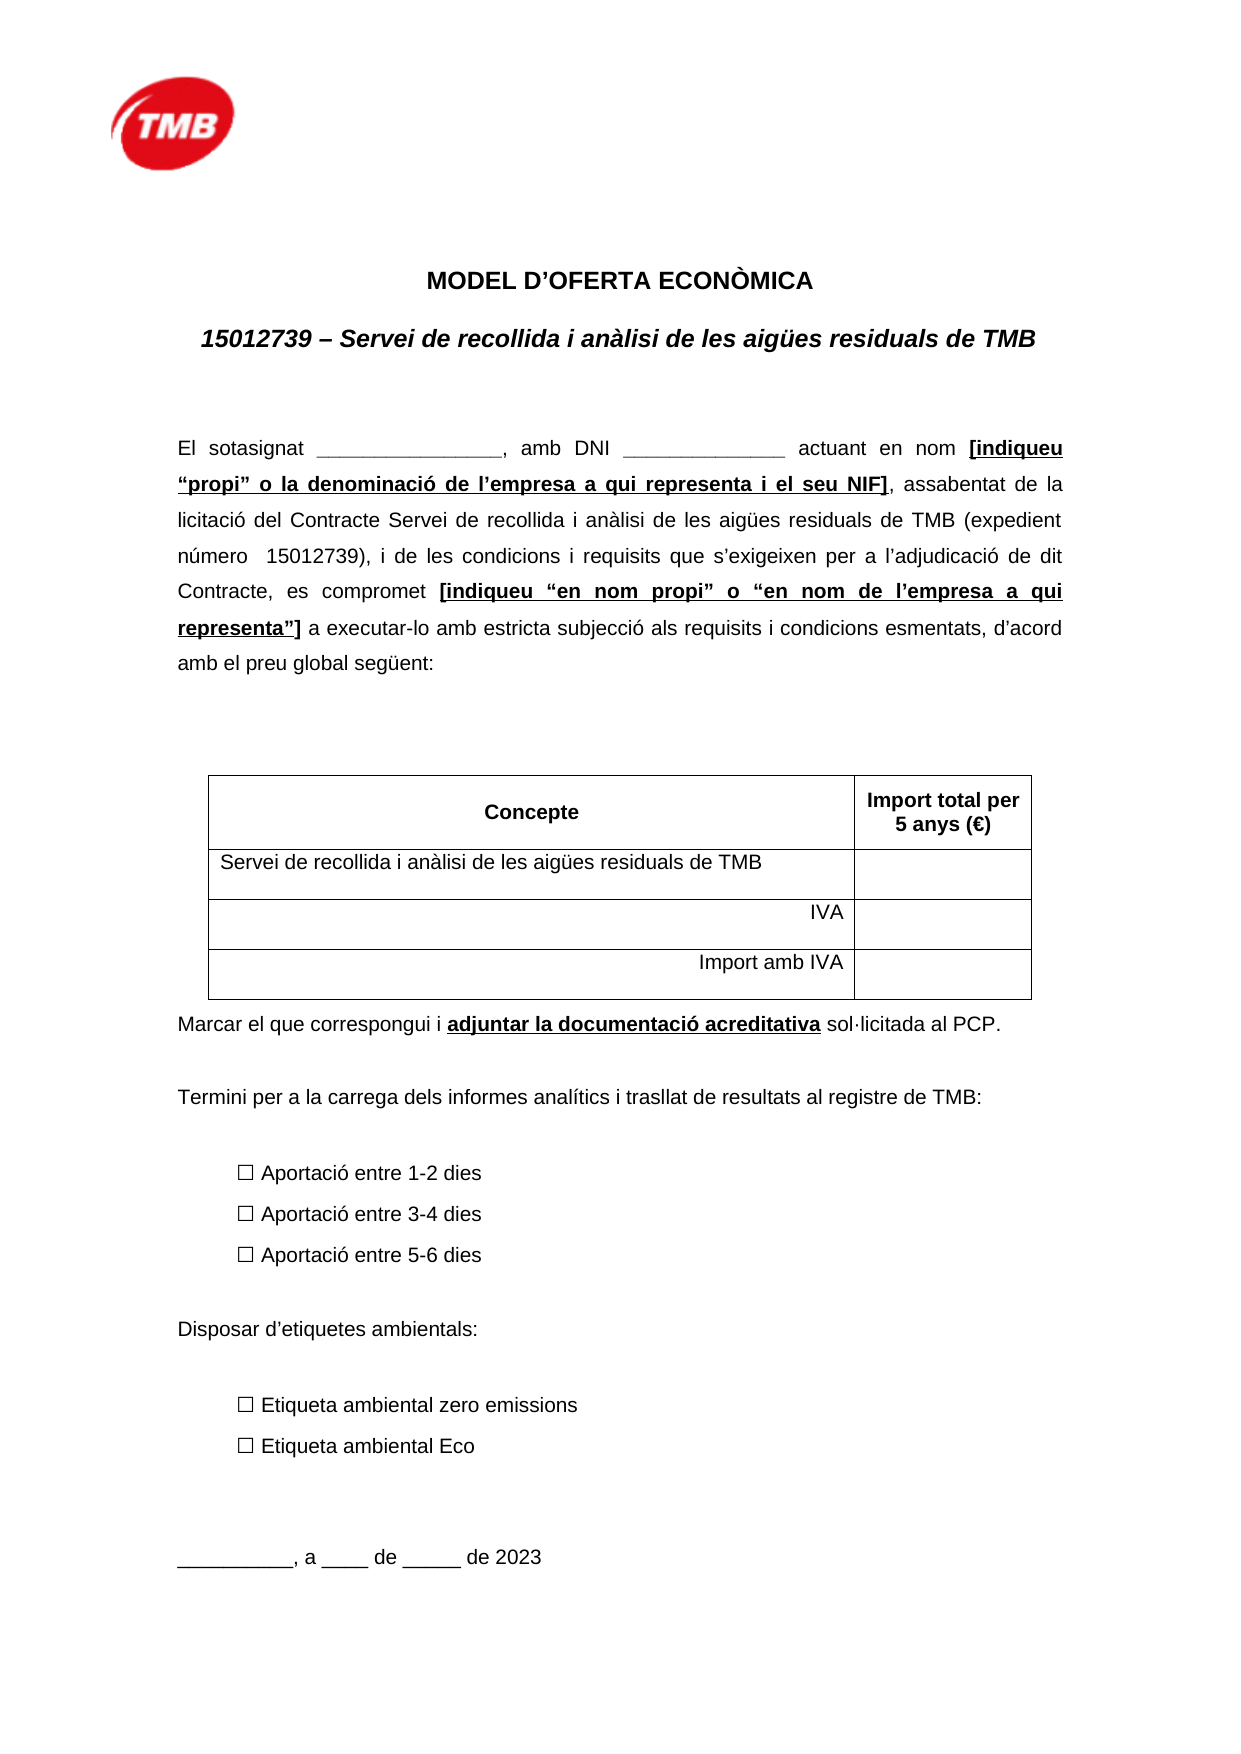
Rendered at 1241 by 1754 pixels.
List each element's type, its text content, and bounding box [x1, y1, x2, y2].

text El sotasignat ________________, amb DNI ______________ actuant en nom [indiqueu “propi” o la denominació de l’empresa a qui representa i el seu NIF], assabentat de la licitació del Contracte Servei de recollida i anàlisi de les aigües residuals de TMB (expedient número 15012739), i de les condicions i requisits que s’exigeixen per a l’adjudicació de dit Contracte, es compromet [indiqueu “en nom propi” o “en nom de l’empresa a qui representa”] a executar-lo amb estricta subjecció als requisits i condicions esmentats, d’acord amb el preu global següent: [177, 436, 1063, 675]
table_cell [855, 950, 1031, 999]
table_cell Servei de recollida i anàlisi de les aigües residuals de TMB [209, 850, 854, 899]
table_header Import total per 5 anys (€) [855, 776, 1031, 849]
text Disposar d’etiquetes ambientals: [177, 1317, 1063, 1341]
text 15012739 – Servei de recollida i anàlisi de les aigües residuals de TMB [177, 324, 1063, 353]
text Aportació entre 3-4 dies [177, 1199, 1063, 1227]
table_cell [855, 900, 1031, 949]
text Etiqueta ambiental zero emissions [177, 1390, 1063, 1419]
text Etiqueta ambiental Eco [177, 1431, 1063, 1459]
table_header Concepte [209, 776, 854, 849]
text Marcar el que correspongui i adjuntar la documentació acreditativa sol·licitada al PCP. [177, 846, 1063, 1036]
text Aportació entre 1-2 dies [177, 1158, 1063, 1186]
text Aportació entre 5-6 dies [177, 1240, 1063, 1268]
table_cell IVA [209, 900, 854, 949]
text __________, a ____ de _____ de 2023 [177, 1545, 1063, 1569]
table_cell Import amb IVA [209, 950, 854, 999]
picture [110, 76, 236, 179]
text Termini per a la carrega dels informes analítics i trasllat de resultats al registre de TMB: [177, 1085, 1063, 1109]
table_cell [855, 850, 1031, 899]
text MODEL D’OFERTA ECONÒMICA [177, 266, 1063, 294]
